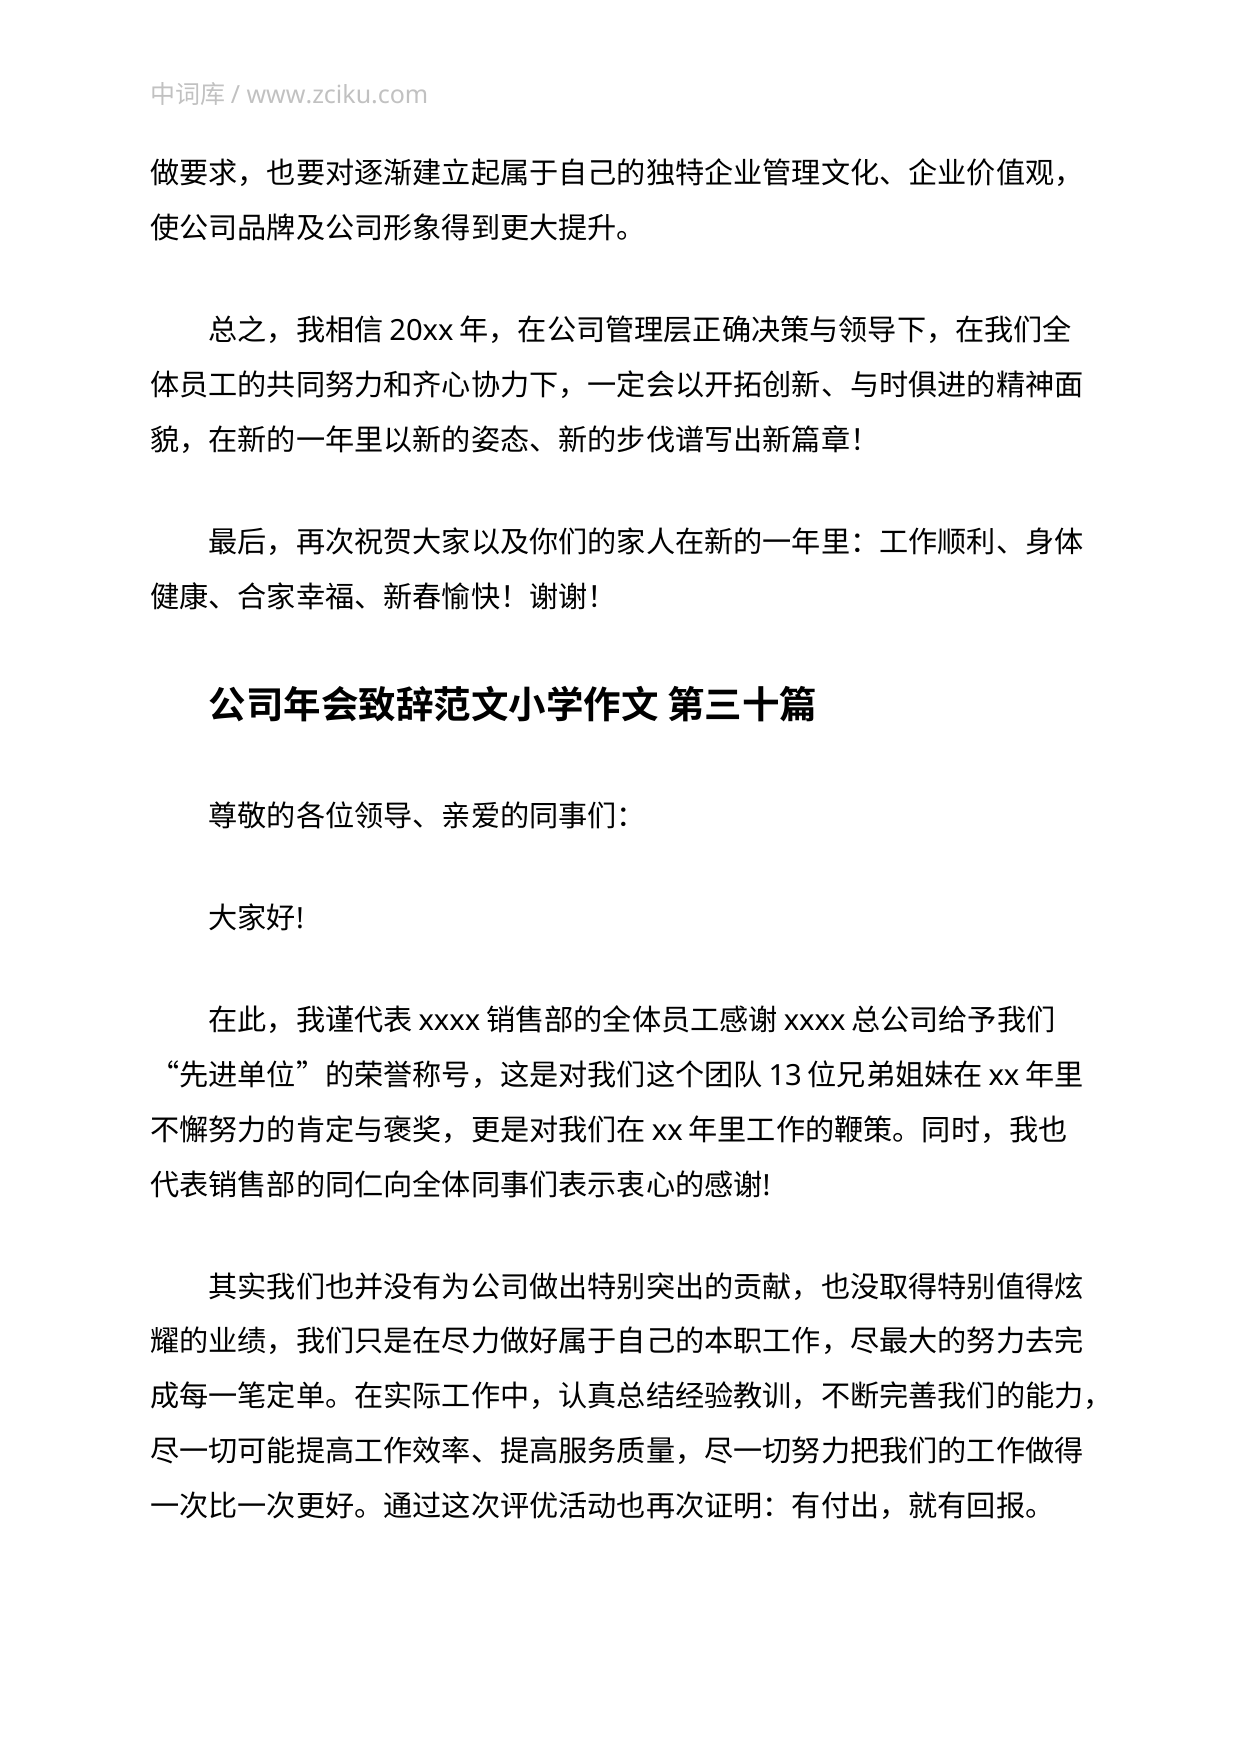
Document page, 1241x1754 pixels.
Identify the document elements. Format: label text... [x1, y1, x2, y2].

text 大家好! [150, 894, 1090, 937]
text 尊敬的各位领导、亲爱的同事们： [150, 792, 1090, 835]
text 最后，再次祝贺大家以及你们的家人在新的一年里：工作顺利、身体健康、合家幸福、新春愉快！谢谢！ [150, 518, 1090, 616]
text 在此，我谨代表xxxx销售部的全体员工感谢xxxx总公司给予我们“先进单位”的荣誉称号，这是对我们这个团队13位兄弟姐妹在xx年里不懈努力的肯定与褒奖，更是对我们在xx年里工作的鞭策。同时，我也代表销售部的同仁向全体同事们表示衷心的感谢! [150, 996, 1090, 1203]
text 总之，我相信20xx年，在公司管理层正确决策与领导下，在我们全体员工的共同努力和齐心协力下，一定会以开拓创新、与时俱进的精神面貌，在新的一年里以新的姿态、新的步伐谱写出新篇章！ [150, 307, 1090, 459]
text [150, 150, 1090, 247]
text 其实我们也并没有为公司做出特别突出的贡献，也没取得特别值得炫耀的业绩，我们只是在尽力做好属于自己的本职工作，尽最大的努力去完成每一笔定单。在实际工作中，认真总结经验教训，不断完善我们的能力，尽一切可能提高工作效率、提高服务质量，尽一切努力把我们的工作做得一次比一次更好。通过这次评优活动也再次证明：有付出，就有回报。 [150, 1263, 1090, 1525]
text 公司年会致辞范文小学作文 第三十篇 [150, 675, 1090, 729]
